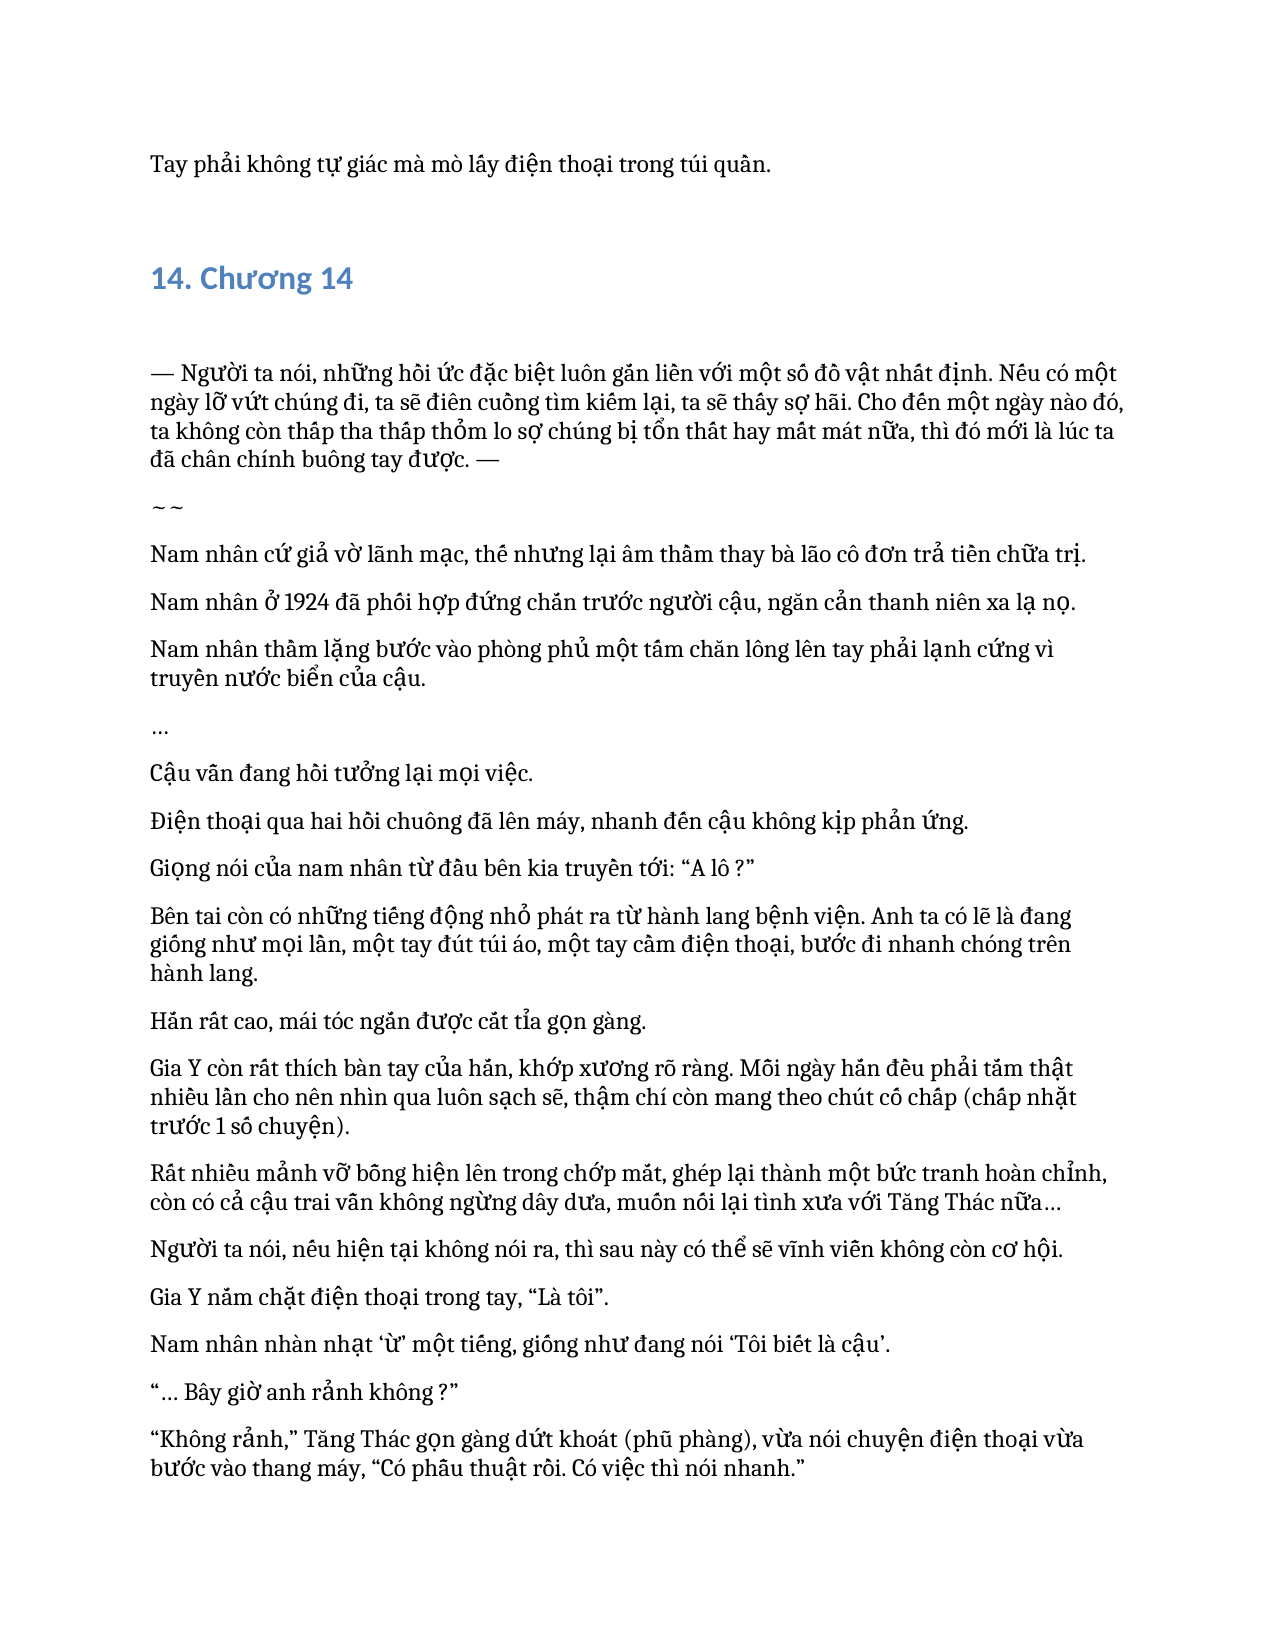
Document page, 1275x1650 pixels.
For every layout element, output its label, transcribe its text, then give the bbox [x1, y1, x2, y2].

text Điện thoại qua hai hồi chuông đã lên máy, nhanh đến cậu không kịp phản ứng. [150, 807, 1125, 835]
text … [150, 712, 1125, 740]
text ~~ [150, 493, 1125, 522]
text Nam nhân cứ giả vờ lãnh mạc, thế nhưng lại âm thầm thay bà lão cô đơn trả tiền chữa trị. [150, 540, 1125, 569]
text Hắn rất cao, mái tóc ngắn được cắt tỉa gọn gàng. [150, 1007, 1125, 1035]
text Nam nhân ở 1924 đã phối hợp đứng chắn trước người cậu, ngăn cản thanh niên xa lạ nọ. [150, 588, 1125, 617]
text Người ta nói, nếu hiện tại không nói ra, thì sau này có thể sẽ vĩnh viễn không còn cơ hội. [150, 1235, 1125, 1264]
text “Không rảnh,” Tăng Thác gọn gàng dứt khoát (phũ phàng), vừa nói chuyện điện thoại vừa bước vào thang máy, “Có phẫu thuật rồi. Có việc thì nói nhanh.” [150, 1425, 1125, 1483]
text Giọng nói của nam nhân từ đầu bên kia truyền tới: “A lô ?” [150, 854, 1125, 883]
text Nam nhân thầm lặng bước vào phòng phủ một tấm chăn lông lên tay phải lạnh cứng vì truyền nước biển của cậu. [150, 635, 1125, 693]
text Bên tai còn có những tiếng động nhỏ phát ra từ hành lang bệnh viện. Anh ta có lẽ là đang giống như mọi lần, một tay đút túi áo, một tay cầm điện thoại, bước đi nhanh chóng trên hành lang. [150, 902, 1125, 988]
text Gia Y còn rất thích bàn tay của hắn, khớp xương rõ ràng. Mỗi ngày hắn đều phải tắm thật nhiều lần cho nên nhìn qua luôn sạch sẽ, thậm chí còn mang theo chút cố chấp (chấp nhặt trước 1 số chuyện). [150, 1054, 1125, 1140]
text — Người ta nói, những hồi ức đặc biệt luôn gắn liền với một số đồ vật nhất định. Nếu có một ngày lỡ vứt chúng đi, ta sẽ điên cuồng tìm kiếm lại, ta sẽ thấy sợ hãi. Cho đến một ngày nào đó, ta không còn thấp tha thấp thỏm lo sợ chúng bị tổn thất hay mất mát nữa, thì đó mới là lúc ta đã chân chính buông tay được. — [150, 302, 1125, 474]
text Cậu vẫn đang hồi tưởng lại mọi việc. [150, 759, 1125, 788]
subtitle 14. Chương 14 [150, 257, 1125, 298]
text Tay phải không tự giác mà mò lấy điện thoại trong túi quần. [150, 150, 1125, 236]
text “… Bây giờ anh rảnh không ?” [150, 1378, 1125, 1407]
text Gia Y nắm chặt điện thoại trong tay, “Là tôi”. [150, 1283, 1125, 1312]
text Nam nhân nhàn nhạt ‘ừ’ một tiếng, giống như đang nói ‘Tôi biết là cậu’. [150, 1330, 1125, 1359]
text Rất nhiều mảnh vỡ bỗng hiện lên trong chớp mắt, ghép lại thành một bức tranh hoàn chỉnh, còn có cả cậu trai vẫn không ngừng dây dưa, muốn nối lại tình xưa với Tăng Thác nữa… [150, 1159, 1125, 1217]
